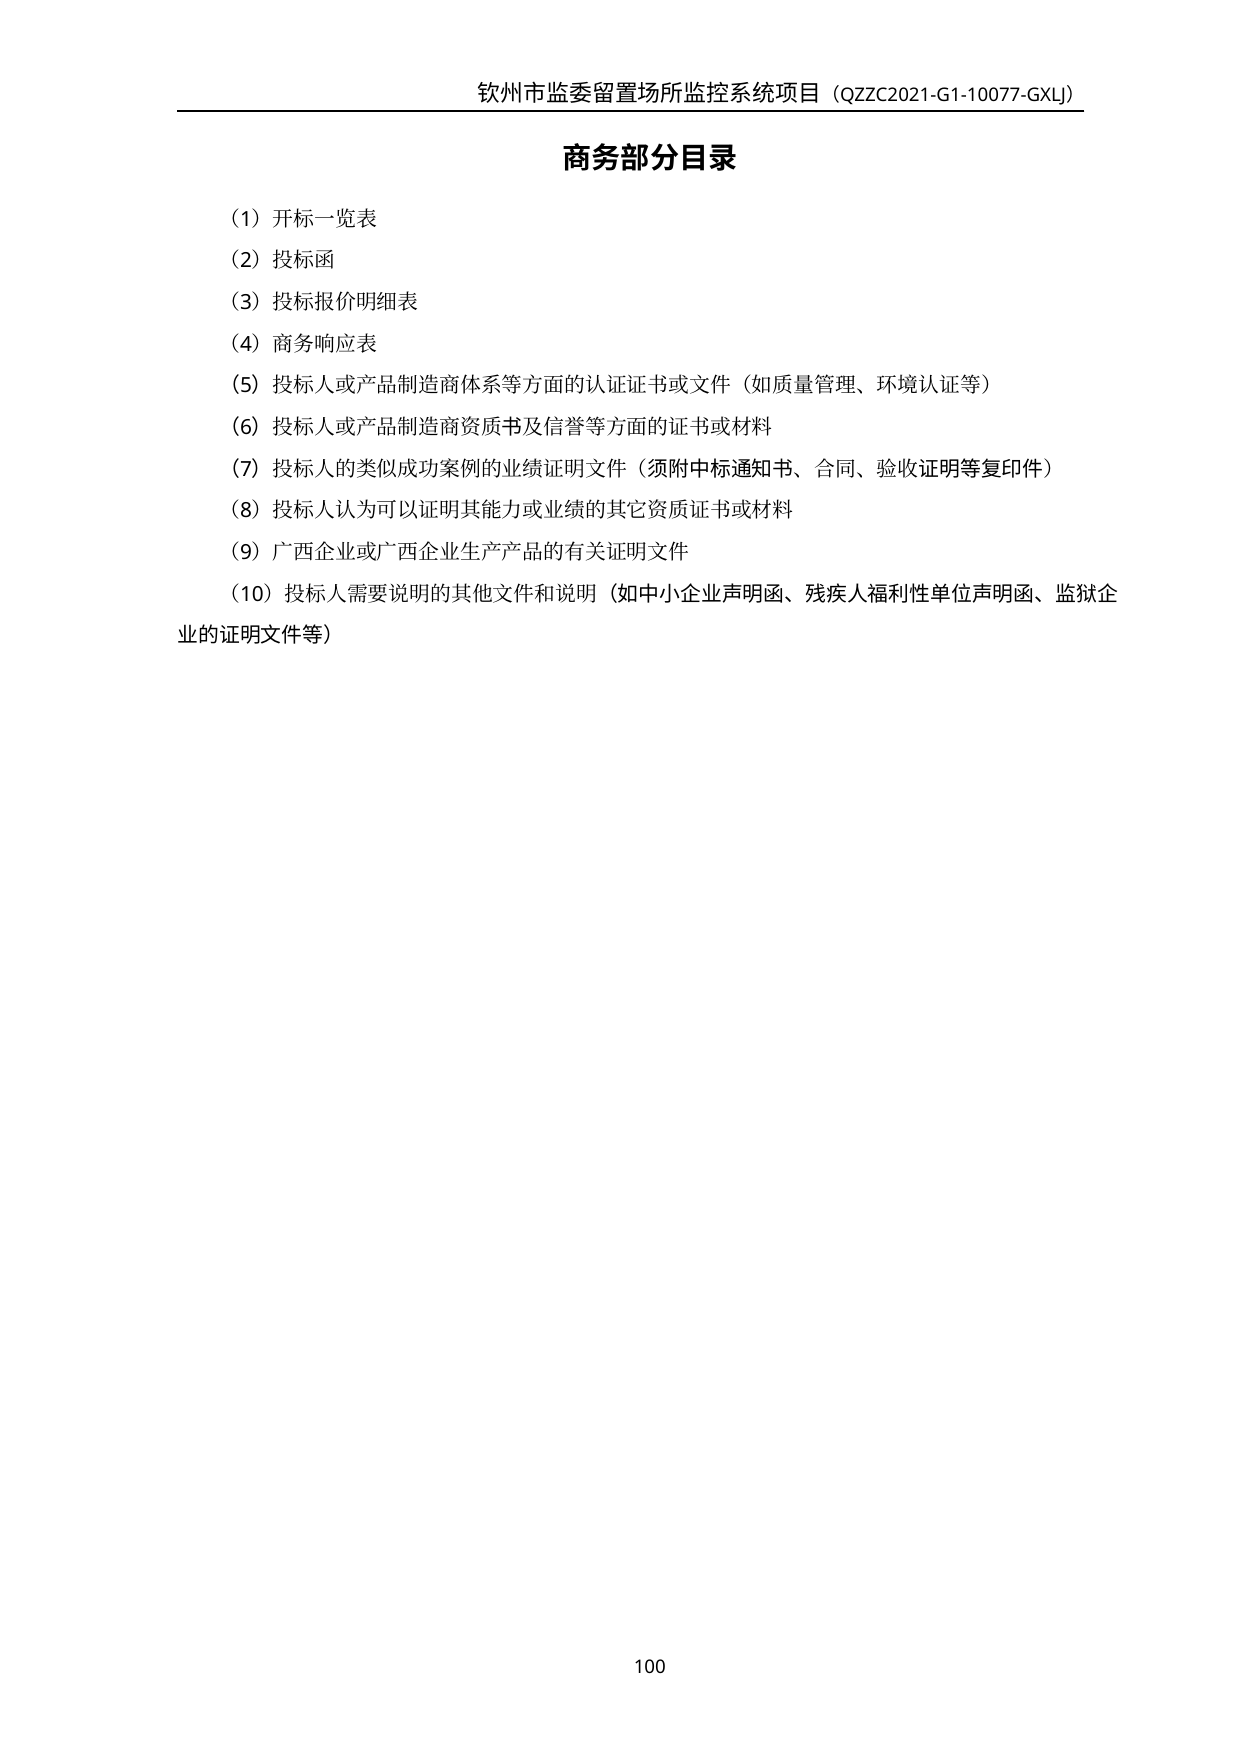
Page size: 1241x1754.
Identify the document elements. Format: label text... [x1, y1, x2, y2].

text （6）投标人或产品制造商资质书及信誉等方面的证书或材料 [177, 401, 1122, 443]
text （10）投标人需要说明的其他文件和说明（如中小企业声明函、残疾人福利性单位声明函、监狱企业的证明文件等） [177, 568, 1122, 651]
text （7）投标人的类似成功案例的业绩证明文件（须附中标通知书、合同、验收证明等复印件） [177, 443, 1122, 484]
text （9）广西企业或广西企业生产产品的有关证明文件 [177, 526, 1122, 568]
text （3）投标报价明细表 [177, 276, 1122, 318]
text （1）开标一览表 [177, 193, 1122, 234]
text （5）投标人或产品制造商体系等方面的认证证书或文件（如质量管理、环境认证等） [177, 359, 1122, 401]
text （4）商务响应表 [177, 318, 1122, 359]
text （2）投标函 [177, 234, 1122, 276]
text 商务部分目录 [177, 121, 1122, 190]
text （8）投标人认为可以证明其能力或业绩的其它资质证书或材料 [177, 484, 1122, 526]
